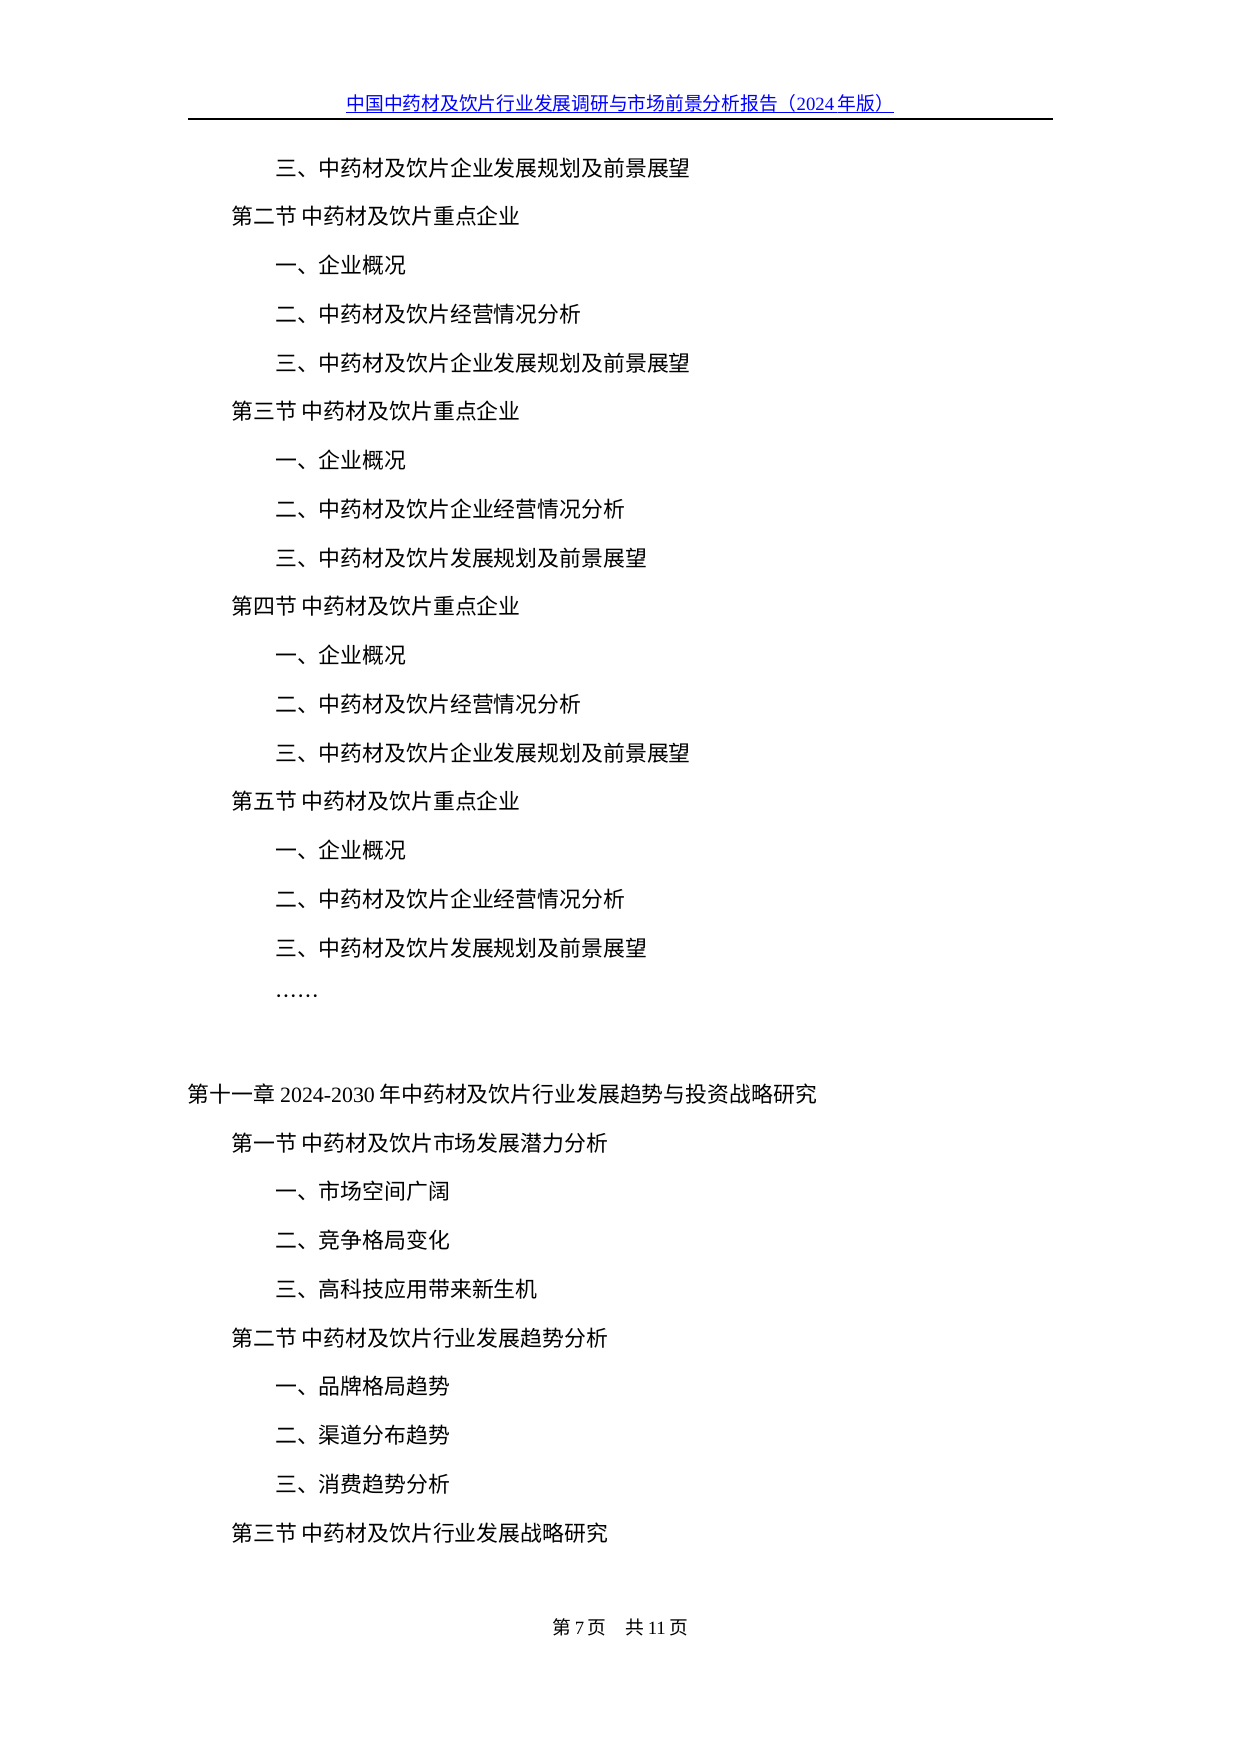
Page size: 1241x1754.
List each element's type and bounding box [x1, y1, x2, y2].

text [187, 150, 1053, 1548]
